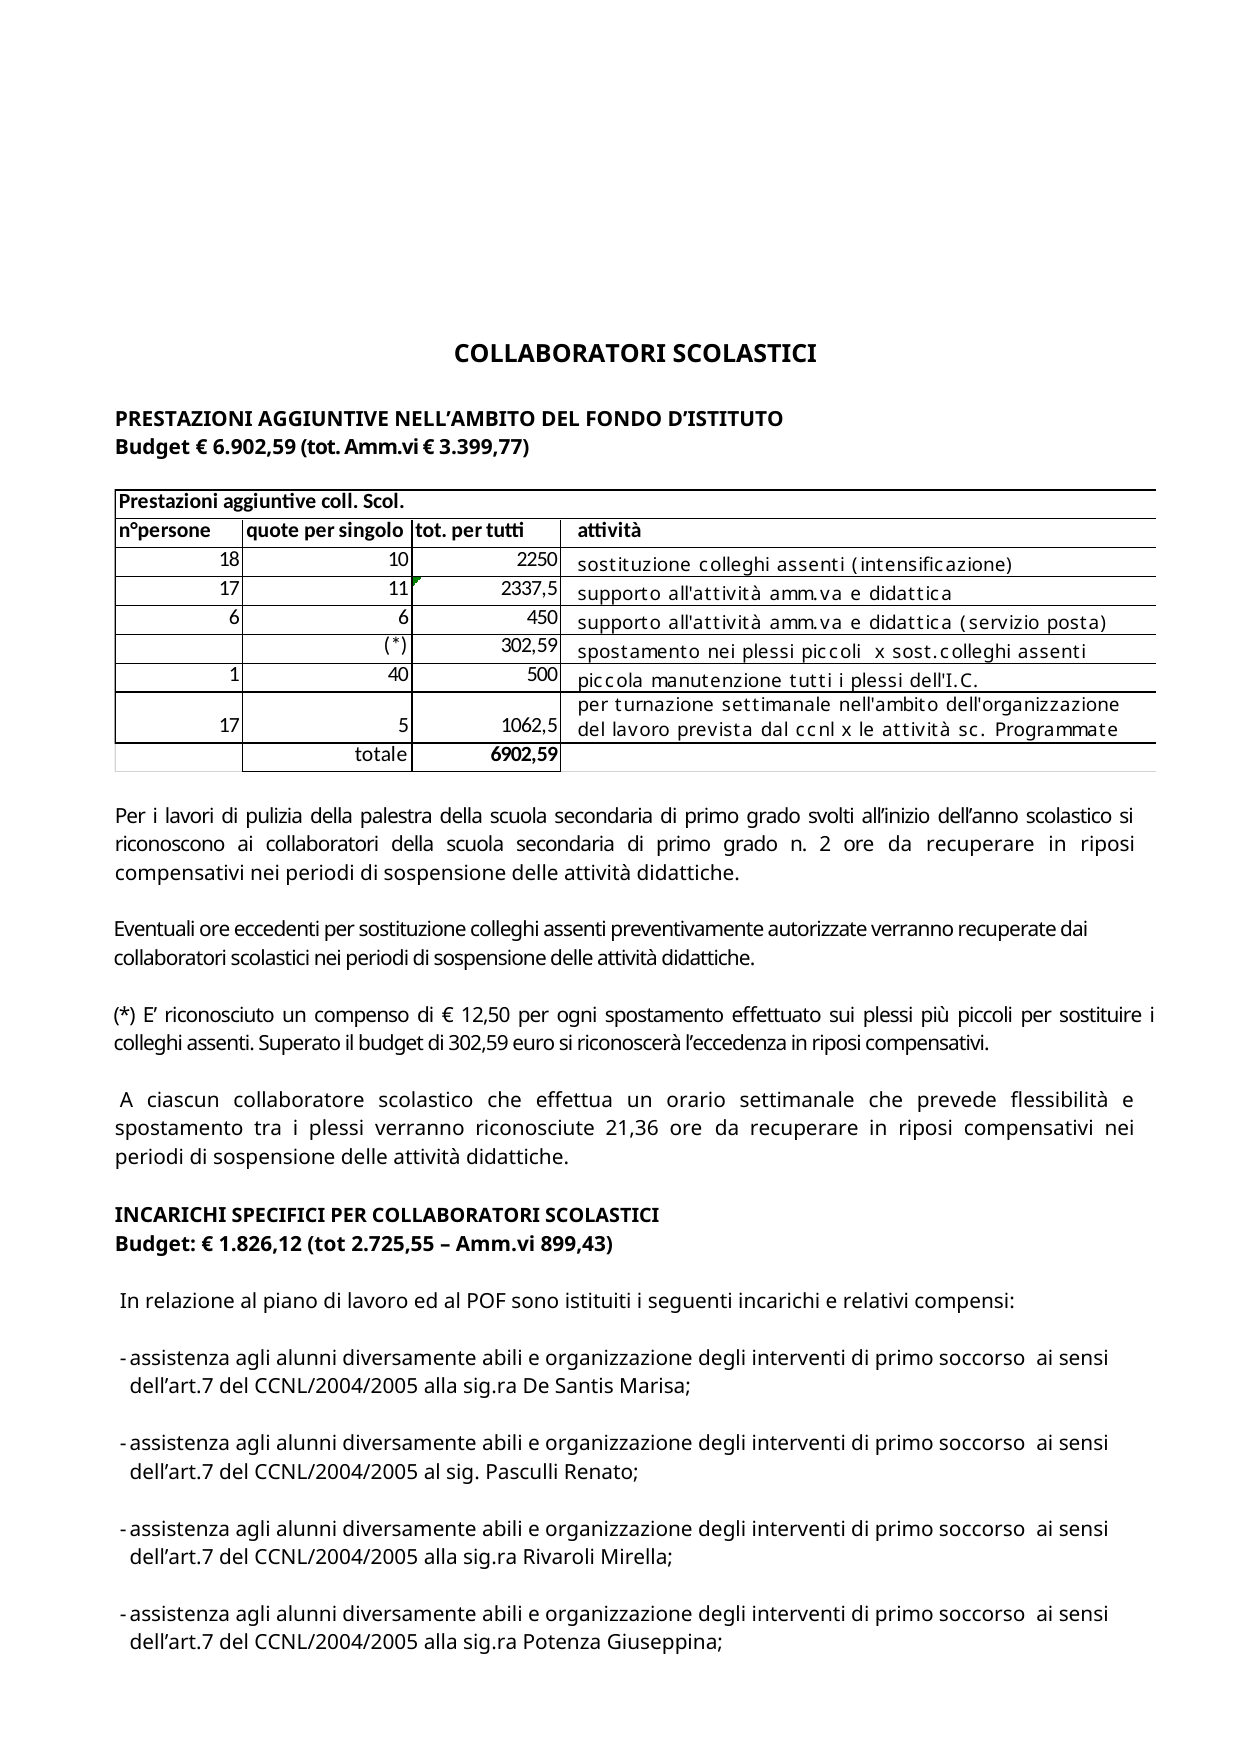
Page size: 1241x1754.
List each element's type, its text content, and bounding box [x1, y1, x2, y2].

text Per i lavori di pulizia della palestra della scuola secondaria di primo grado svolti all’inizio dell’anno scolastico si riconoscono ai collaboratori della scuola secondaria di primo grado n. 2 ore da recuperare in riposi compensativi nei periodi di sospensione delle attività didattiche. [114, 801, 1135, 886]
list assistenza agli alunni diversamente abili e organizzazione degli interventi di primo soccorso ai sensi dell’art.7 del CCNL/2004/2005 alla sig.ra Potenza Giuseppina; [119, 1599, 1135, 1656]
text Budget: € 1.826,12 (tot 2.725,55 – Amm.vi 899,43) [114, 1229, 1157, 1258]
text In relazione al piano di lavoro ed al POF sono istituiti i seguenti incarichi e relativi compensi: [119, 1286, 1135, 1314]
list assistenza agli alunni diversamente abili e organizzazione degli interventi di primo soccorso ai sensi dell’art.7 del CCNL/2004/2005 alla sig.ra Rivaroli Mirella; [119, 1514, 1135, 1571]
text PRESTAZIONI AGGIUNTIVE NELL’AMBITO DEL FONDO D’ISTITUTO [114, 404, 1157, 432]
list assistenza agli alunni diversamente abili e organizzazione degli interventi di primo soccorso ai sensi dell’art.7 del CCNL/2004/2005 alla sig.ra De Santis Marisa; [119, 1343, 1135, 1400]
text Budget € 6.902,59 (tot. Amm.vi € 3.399,77) [114, 432, 1157, 461]
text A ciascun collaboratore scolastico che effettua un orario settimanale che prevede flessibilità e spostamento tra i plessi verranno riconosciute 21,36 ore da recuperare in riposi compensativi nei periodi di sospensione delle attività didattiche. [114, 1085, 1135, 1170]
list assistenza agli alunni diversamente abili e organizzazione degli interventi di primo soccorso ai sensi dell’art.7 del CCNL/2004/2005 al sig. Pasculli Renato; [119, 1428, 1135, 1485]
text (*) E’ riconosciuto un compenso di € 12,50 per ogni spostamento effettuato sui plessi più piccoli per sostituire i colleghi assenti. Superato il budget di 302,59 euro si riconoscerà l’eccedenza in riposi compensativi. [113, 1000, 1157, 1057]
text INCARICHI SPECIFICI PER COLLABORATORI SCOLASTICI [114, 1200, 1157, 1228]
text Eventuali ore eccedenti per sostituzione colleghi assenti preventivamente autorizzate verranno recuperate dai collaboratori scolastici nei periodi di sospensione delle attività didattiche. [113, 914, 1157, 971]
text COLLABORATORI SCOLASTICI [113, 336, 1157, 370]
